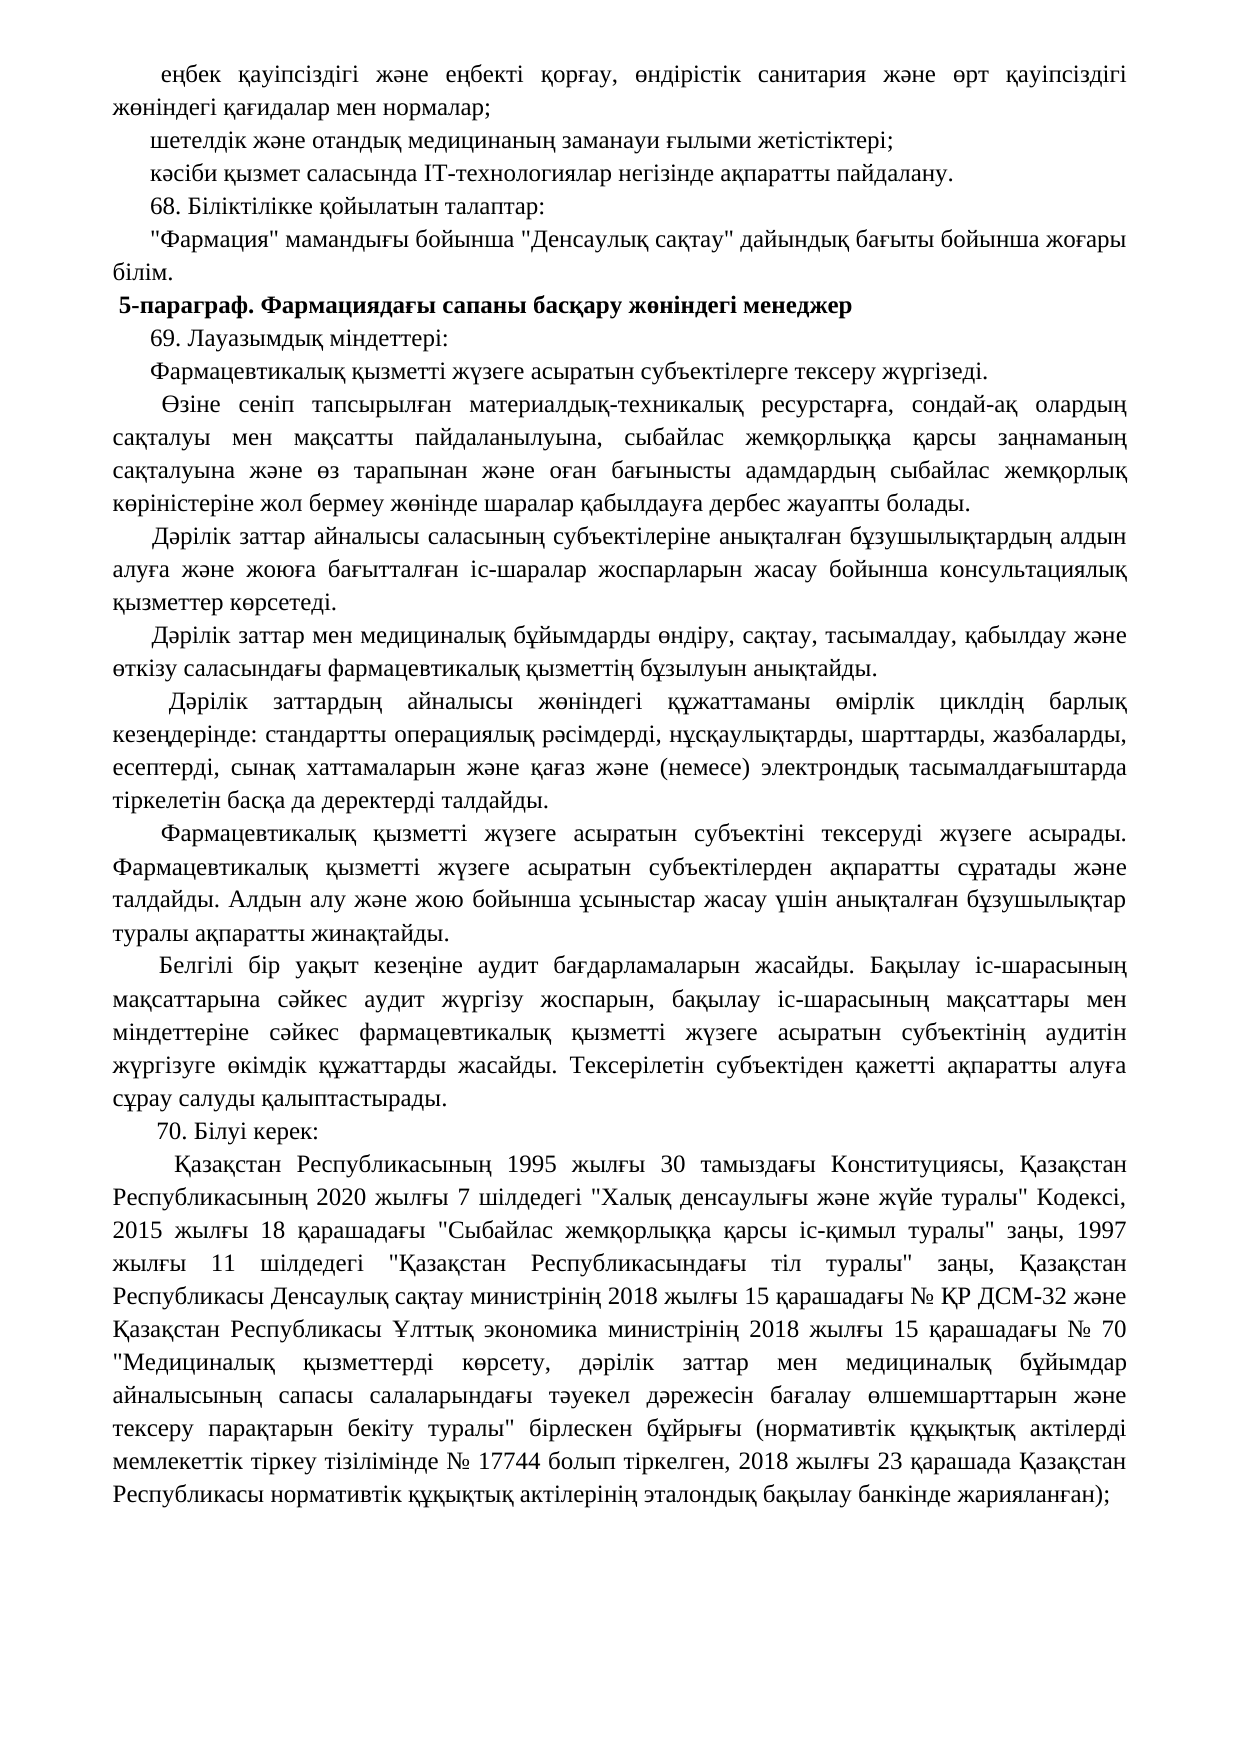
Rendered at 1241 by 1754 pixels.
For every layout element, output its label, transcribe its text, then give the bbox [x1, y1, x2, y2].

text 5-параграф. Фармациядағы сапаны басқару жөніндегі менеджер [112, 290, 1128, 319]
text 69. Лауазымдық міндеттері: [112, 323, 1128, 352]
text 68. Біліктілікке қойылатын талаптар: [112, 191, 1128, 220]
text Өзіне сеніп тапсырылған материалдық-техникалық ресурстарға, сондай-ақ олардың сақталуы мен мақсатты пайдаланылуына, сыбайлас жемқорлыққа қарсы заңнаманың сақталуына және өз тарапынан және оған бағынысты адамдардың сыбайлас жемқорлық көріністеріне жол бермеу жөнінде шаралар қабылдауға дербес жауапты болады. [112, 389, 1128, 517]
text Фармацевтикалық қызметті жүзеге асыратын субъектіні тексеруді жүзеге асырады. Фармацевтикалық қызметті жүзеге асыратын субъектілерден ақпаратты сұратады және талдайды. Алдын алу және жою бойынша ұсыныстар жасау үшін анықталған бұзушылықтар туралы ақпаратты жинақтайды. [112, 818, 1128, 946]
text Белгілі бір уақыт кезеңіне аудит бағдарламаларын жасайды. Бақылау іс-шарасының мақсаттарына сәйкес аудит жүргізу жоспарын, бақылау іс-шарасының мақсаттары мен міндеттеріне сәйкес фармацевтикалық қызметті жүзеге асыратын субъектінің аудитін жүргізуге өкімдік құжаттарды жасайды. Тексерілетін субъектіден қажетті ақпаратты алуға сұрау салуды қалыптастырады. [112, 951, 1128, 1111]
text Дәрілік заттардың айналысы жөніндегі құжаттаманы өмірлік циклдің барлық кезеңдерінде: стандартты операциялық рәсімдерді, нұсқаулықтарды, шарттарды, жазбаларды, есептерді, сынақ хаттамаларын және қағаз және (немесе) электрондық тасымалдағыштарда тіркелетін басқа да деректерді талдайды. [112, 686, 1128, 814]
text Фармацевтикалық қызметті жүзеге асыратын субъектілерге тексеру жүргізеді. [112, 356, 1128, 385]
text Қазақстан Республикасының 1995 жылғы 30 тамыздағы Конституциясы, Қазақстан Республикасының 2020 жылғы 7 шілдедегі "Халық денсаулығы және жүйе туралы" Кодексі, 2015 жылғы 18 қарашадағы "Сыбайлас жемқорлыққа қарсы іс-қимыл туралы" заңы, 1997 жылғы 11 шілдедегі "Қазақстан Республикасындағы тіл туралы" заңы, Қазақстан Республикасы Денсаулық сақтау министрінің 2018 жылғы 15 қарашадағы № ҚР ДСМ-32 және Қазақстан Республикасы Ұлттық экономика министрінің 2018 жылғы 15 қарашадағы № 70 "Медициналық қызметтерді көрсету, дәрілік заттар мен медициналық бұйымдар айналысының сапасы салаларындағы тәуекел дәрежесін бағалау өлшемшарттарын және тексеру парақтарын бекіту туралы" бірлескен бұйрығы (нормативтік құқықтық актілерді мемлекеттік тіркеу тізілімінде № 17744 болып тіркелген, 2018 жылғы 23 қарашада Қазақстан Республикасы нормативтік құқықтық актілерінің эталондық бақылау банкінде жарияланған); [112, 1149, 1128, 1508]
text Дәрілік заттар мен медициналық бұйымдарды өндіру, сақтау, тасымалдау, қабылдау және өткізу саласындағы фармацевтикалық қызметтің бұзылуын анықтайды. [112, 620, 1128, 682]
text кәсіби қызмет саласында IT-технологиялар негізінде ақпаратты пайдалану. [112, 158, 1128, 187]
text шетелдік және отандық медицинаның заманауи ғылыми жетістіктері; [112, 125, 1128, 154]
text "Фармация" мамандығы бойынша "Денсаулық сақтау" дайындық бағыты бойынша жоғары білім. [112, 224, 1128, 286]
text еңбек қауіпсіздігі және еңбекті қорғау, өндірістік санитария және өрт қауіпсіздігі жөніндегі қағидалар мен нормалар; [112, 59, 1128, 121]
text 70. Білуі керек: [112, 1116, 1128, 1144]
text Дәрілік заттар айналысы саласының субъектілеріне анықталған бұзушылықтардың алдын алуға және жоюға бағытталған іс-шаралар жоспарларын жасау бойынша консультациялық қызметтер көрсетеді. [112, 521, 1128, 616]
